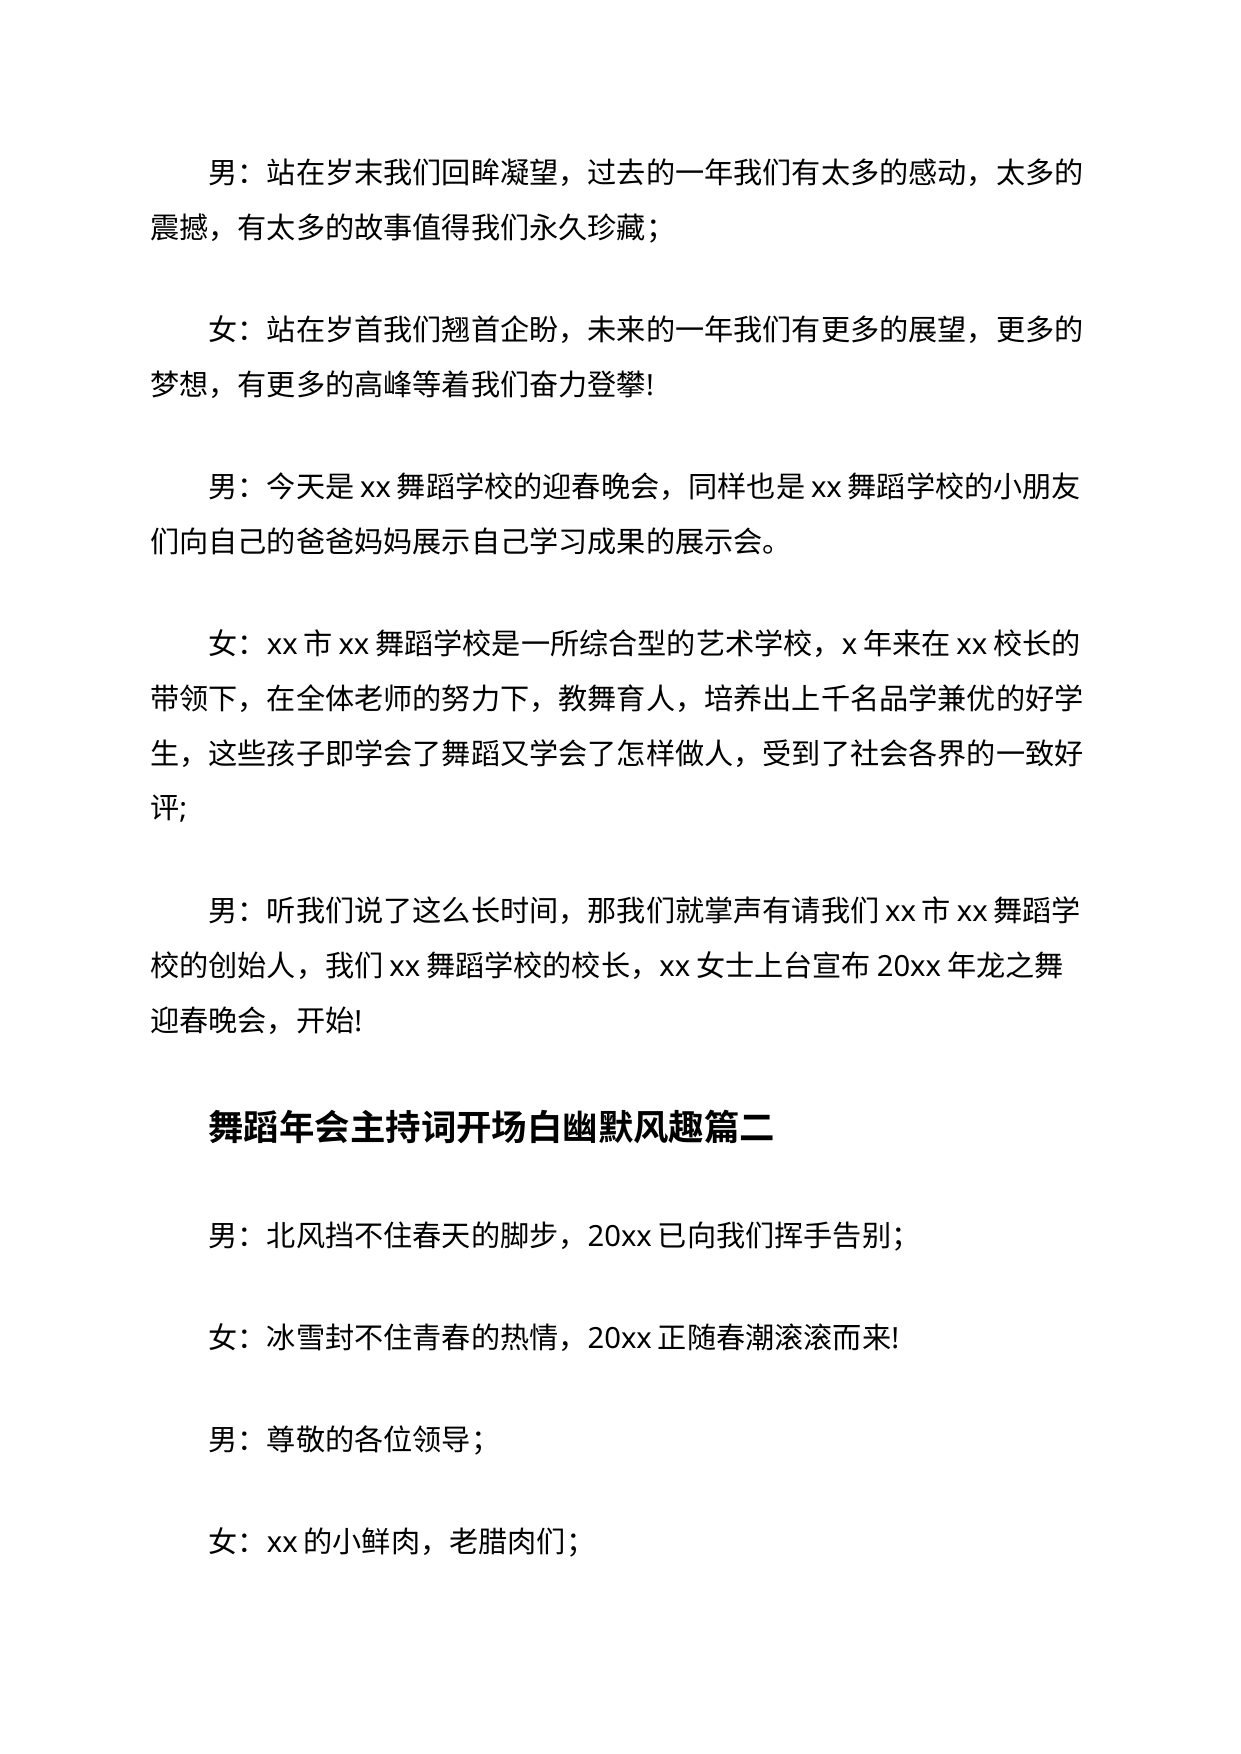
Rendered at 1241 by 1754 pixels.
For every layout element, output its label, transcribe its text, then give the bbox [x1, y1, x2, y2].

text 男：站在岁末我们回眸凝望，过去的一年我们有太多的感动，太多的震撼，有太多的故事值得我们永久珍藏； [150, 150, 1090, 247]
text 男：听我们说了这么长时间，那我们就掌声有请我们xx市xx舞蹈学校的创始人，我们xx舞蹈学校的校长，xx女士上台宣布20xx年龙之舞迎春晚会，开始! [150, 887, 1090, 1039]
text 女：站在岁首我们翘首企盼，未来的一年我们有更多的展望，更多的梦想，有更多的高峰等着我们奋力登攀! [150, 307, 1090, 404]
text 女：冰雪封不住青春的热情，20xx正随春潮滚滚而来! [150, 1314, 1090, 1357]
text 女：xx市xx舞蹈学校是一所综合型的艺术学校，x年来在xx校长的带领下，在全体老师的努力下，教舞育人，培养出上千名品学兼优的好学生，这些孩子即学会了舞蹈又学会了怎样做人，受到了社会各界的一致好评; [150, 620, 1090, 827]
text 男：今天是xx舞蹈学校的迎春晚会，同样也是xx舞蹈学校的小朋友们向自己的爸爸妈妈展示自己学习成果的展示会。 [150, 463, 1090, 561]
text 男：北风挡不住春天的脚步，20xx已向我们挥手告别； [150, 1212, 1090, 1255]
text 男：尊敬的各位领导； [150, 1416, 1090, 1459]
text 女：xx的小鲜肉，老腊肉们； [150, 1518, 1090, 1561]
text 舞蹈年会主持词开场白幽默风趣篇二 [150, 1099, 1090, 1150]
